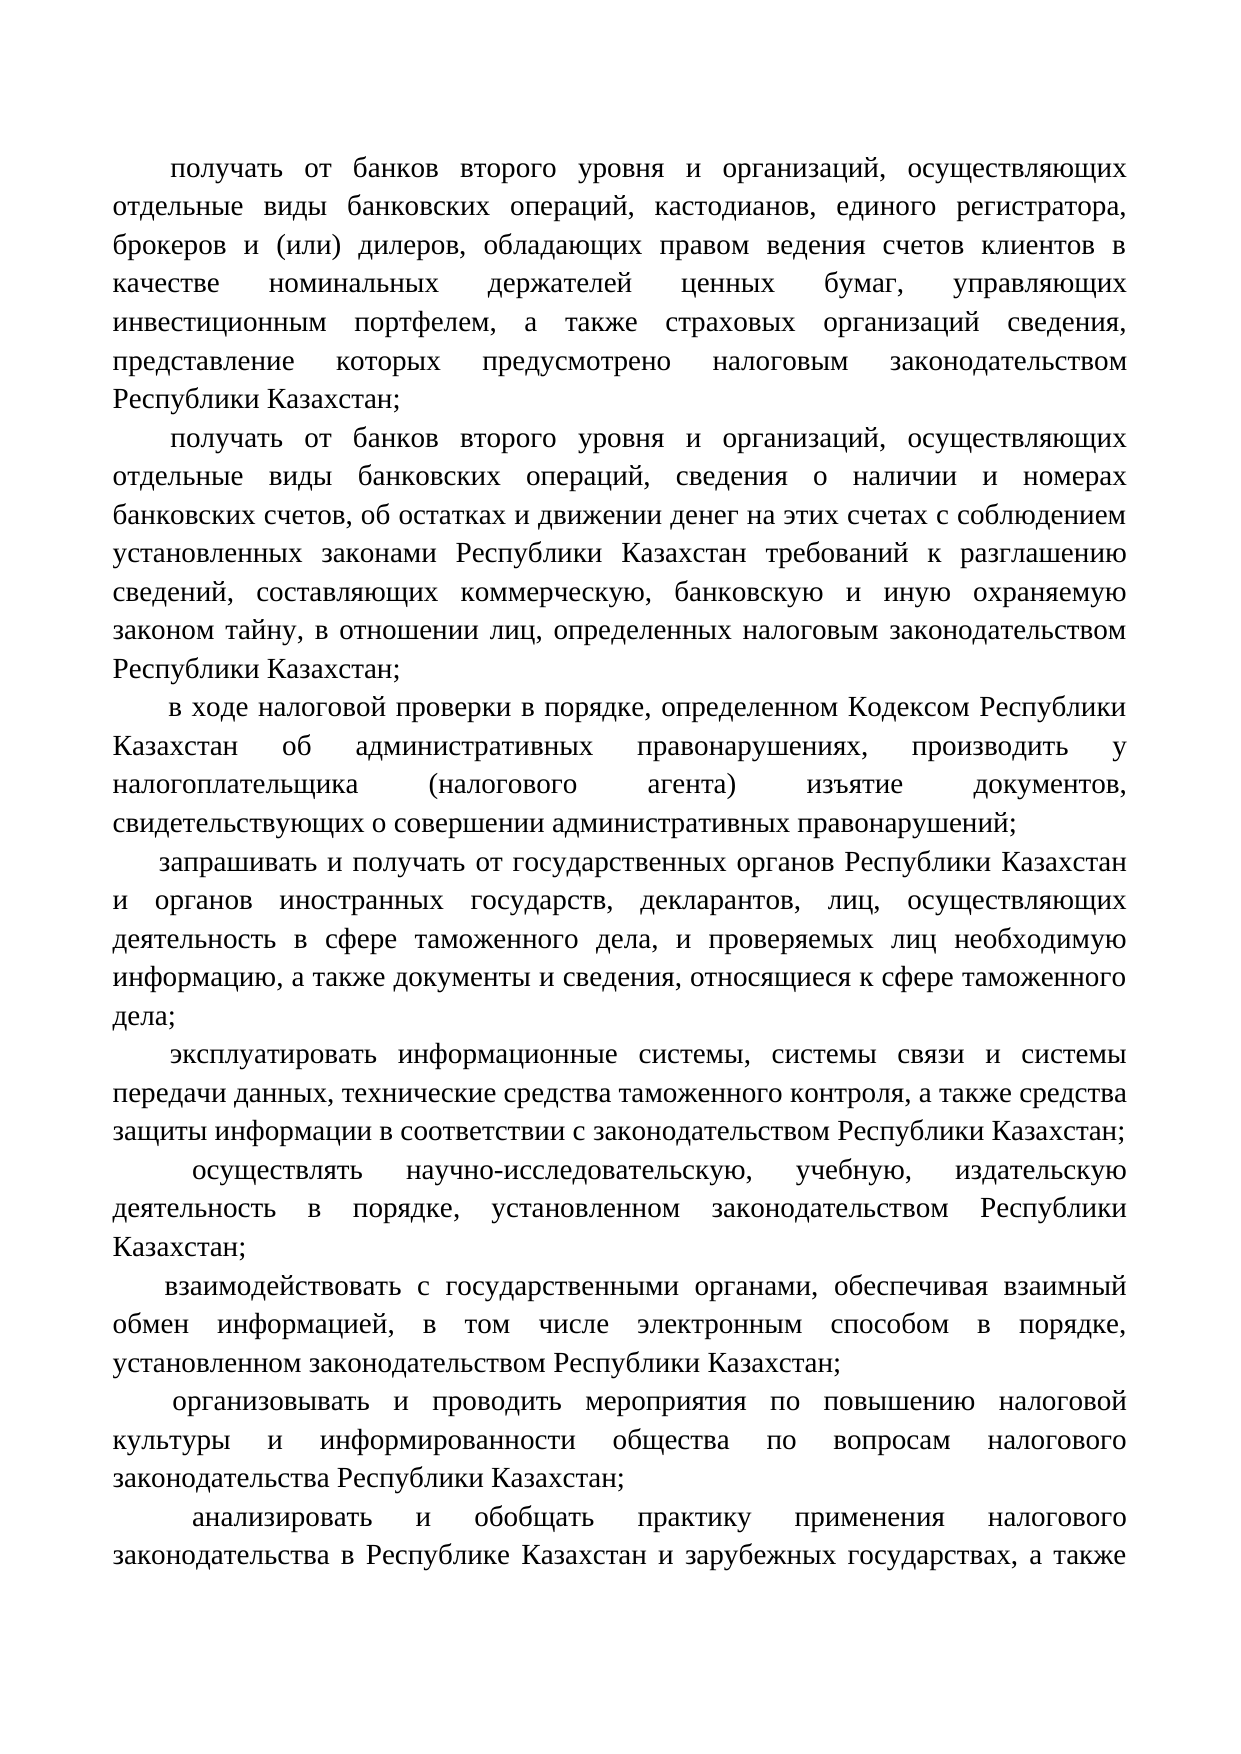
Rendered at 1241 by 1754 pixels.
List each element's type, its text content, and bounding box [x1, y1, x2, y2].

text взаимодействовать с государственными органами, обеспечивая взаимный обмен информацией, в том числе электронным способом в порядке, установленном законодательством Республики Казахстан; [112, 1268, 1128, 1378]
text осуществлять научно-исследовательскую, учебную, издательскую деятельность в порядке, установленном законодательством Республики Казахстан; [112, 1152, 1128, 1263]
text получать от банков второго уровня и организаций, осуществляющих отдельные виды банковских операций, кастодианов, единого регистратора, брокеров и (или) дилеров, обладающих правом ведения счетов клиентов в качестве номинальных держателей ценных бумаг, управляющих инвестиционным портфелем, а также страховых организаций сведения, представление которых предусмотрено налоговым законодательством Республики Казахстан; [112, 150, 1128, 415]
text получать от банков второго уровня и организаций, осуществляющих отдельные виды банковских операций, сведения о наличии и номерах банковских счетов, об остатках и движении денег на этих счетах с соблюдением установленных законами Республики Казахстан требований к разглашению сведений, составляющих коммерческую, банковскую и иную охраняемую законом тайну, в отношении лиц, определенных налоговым законодательством Республики Казахстан; [112, 420, 1128, 684]
text эксплуатировать информационные системы, системы связи и системы передачи данных, технические средства таможенного контроля, а также средства защиты информации в соответствии с законодательством Республики Казахстан; [112, 1036, 1128, 1147]
text организовывать и проводить мероприятия по повышению налоговой культуры и информированности общества по вопросам налогового законодательства Республики Казахстан; [112, 1383, 1128, 1494]
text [112, 1499, 1128, 1571]
text запрашивать и получать от государственных органов Республики Казахстан и органов иностранных государств, декларантов, лиц, осуществляющих деятельность в сфере таможенного дела, и проверяемых лиц необходимую информацию, а также документы и сведения, относящиеся к сфере таможенного дела; [112, 844, 1128, 1031]
text в ходе налоговой проверки в порядке, определенном Кодексом Республики Казахстан об административных правонарушениях, производить у налогоплательщика (налогового агента) изъятие документов, свидетельствующих о совершении административных правонарушений; [112, 689, 1128, 839]
